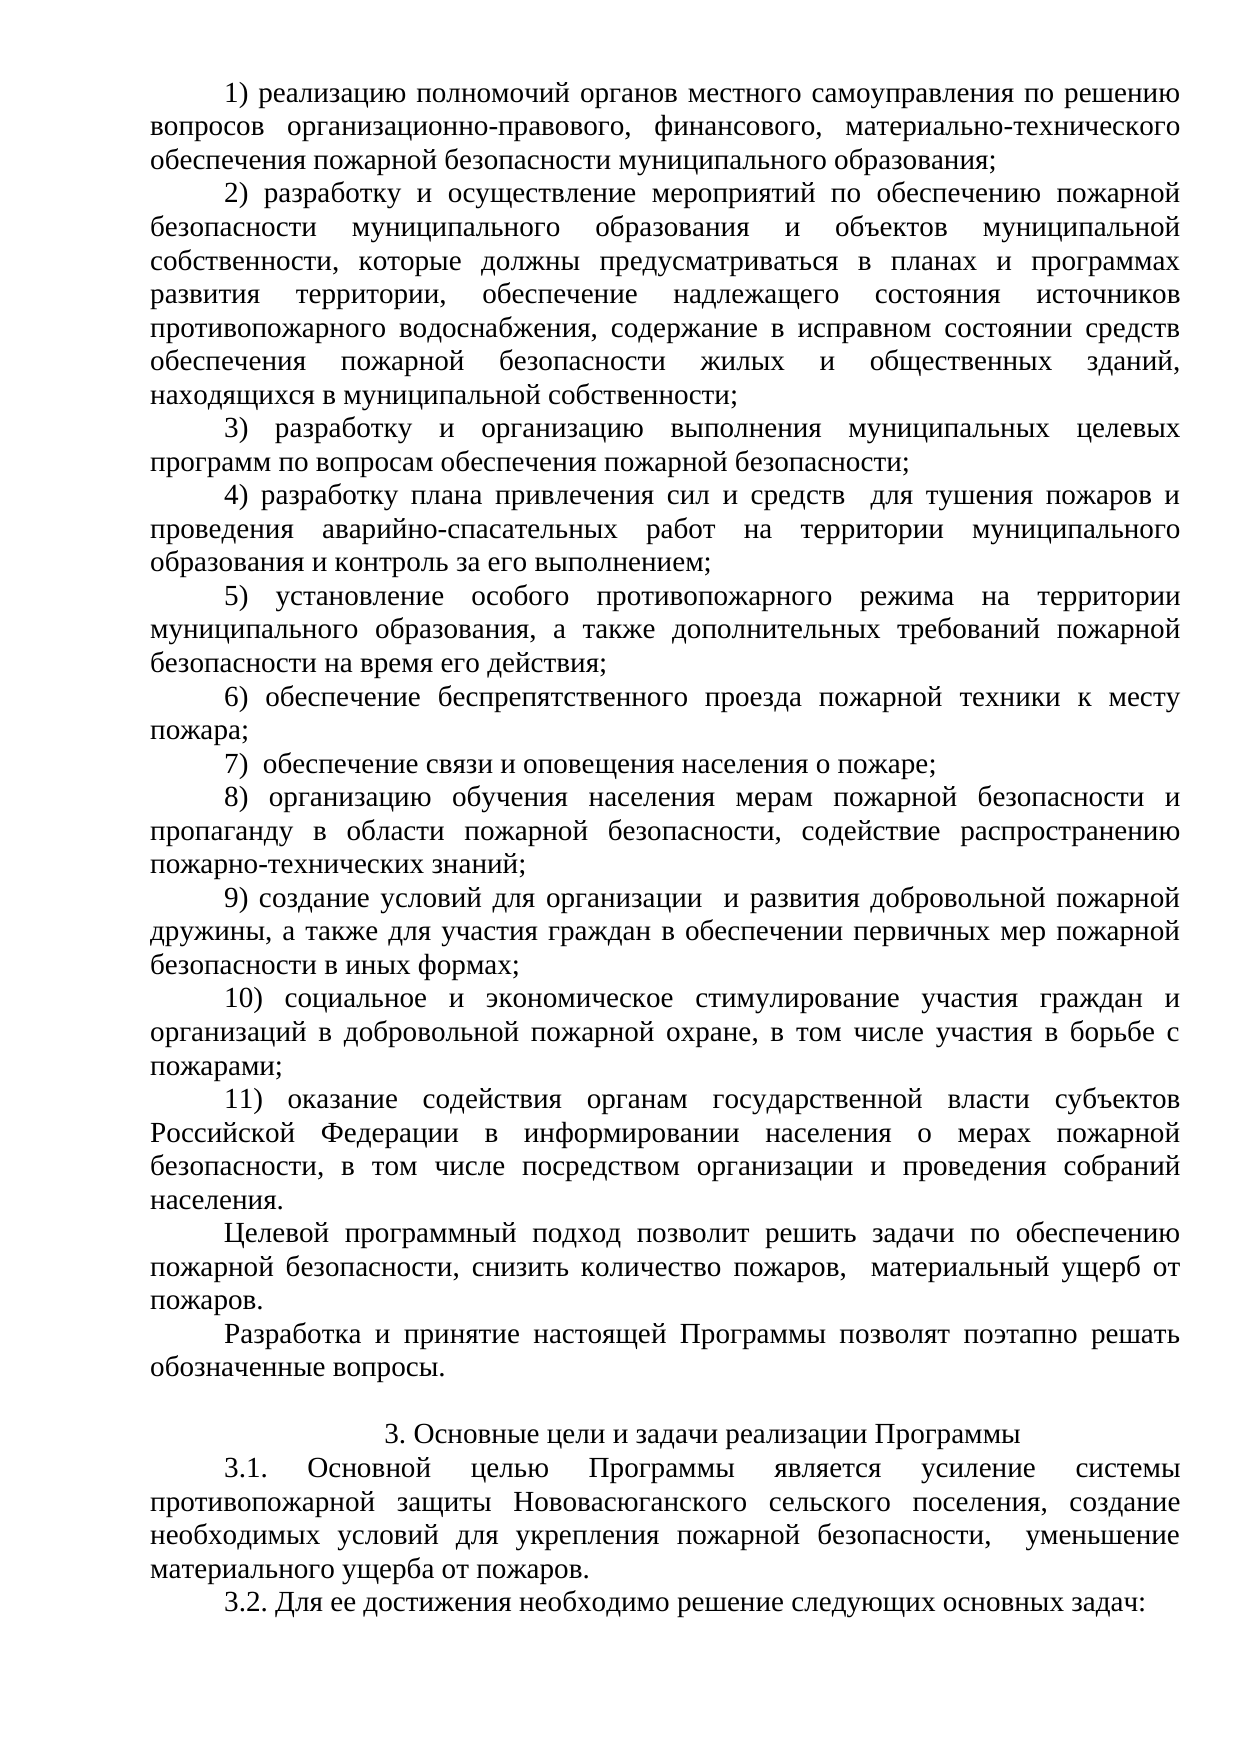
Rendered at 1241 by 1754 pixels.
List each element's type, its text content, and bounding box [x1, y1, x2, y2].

text 10) социальное и экономическое стимулирование участия граждан и организаций в добровольной пожарной охране, в том числе участия в борьбе с пожарами; [150, 981, 1181, 1081]
text 5) установление особого противопожарного режима на территории муниципального образования, а также дополнительных требований пожарной безопасности на время его действия; [150, 578, 1181, 679]
text 4) разработку плана привлечения сил и средств для тушения пожаров и проведения аварийно-спасательных работ на территории муниципального образования и контроль за его выполнением; [150, 477, 1181, 578]
text 6) обеспечение беспрепятственного проезда пожарной техники к месту пожара; [150, 679, 1181, 746]
text 3. Основные цели и задачи реализации Программы [150, 1417, 1181, 1450]
text 8) организацию обучения населения мерам пожарной безопасности и пропаганду в области пожарной безопасности, содействие распространению пожарно-технических знаний; [150, 779, 1181, 880]
text 3.1. Основной целью Программы является усиление системы противопожарной защиты Нововасюганского сельского поселения, создание необходимых условий для укрепления пожарной безопасности, уменьшение материального ущерба от пожаров. [150, 1450, 1181, 1584]
text 11) оказание содействия органам государственной власти субъектов Российской Федерации в информировании населения о мерах пожарной безопасности, в том числе посредством организации и проведения собраний населения. [150, 1081, 1181, 1215]
text Целевой программный подход позволит решить задачи по обеспечению пожарной безопасности, снизить количество пожаров, материальный ущерб от пожаров. [150, 1215, 1181, 1316]
text Разработка и принятие настоящей Программы позволят поэтапно решать обозначенные вопросы. [150, 1316, 1181, 1383]
text 2) разработку и осуществление мероприятий по обеспечению пожарной безопасности муниципального образования и объектов муниципальной собственности, которые должны предусматриваться в планах и программах развития территории, обеспечение надлежащего состояния источников противопожарного водоснабжения, содержание в исправном состоянии средств обеспечения пожарной безопасности жилых и общественных зданий, находящихся в муниципальной собственности; [150, 176, 1181, 410]
text 3) разработку и организацию выполнения муниципальных целевых программ по вопросам обеспечения пожарной безопасности; [150, 410, 1181, 477]
text 3.2. Для ее достижения необходимо решение следующих основных задач: [150, 1584, 1181, 1618]
text 1) реализацию полномочий органов местного самоуправления по решению вопросов организационно-правового, финансового, материально-технического обеспечения пожарной безопасности муниципального образования; [150, 75, 1181, 176]
text 7) обеспечение связи и оповещения населения о пожаре; [150, 746, 1181, 779]
text 9) создание условий для организации и развития добровольной пожарной дружины, а также для участия граждан в обеспечении первичных мер пожарной безопасности в иных формах; [150, 880, 1181, 981]
